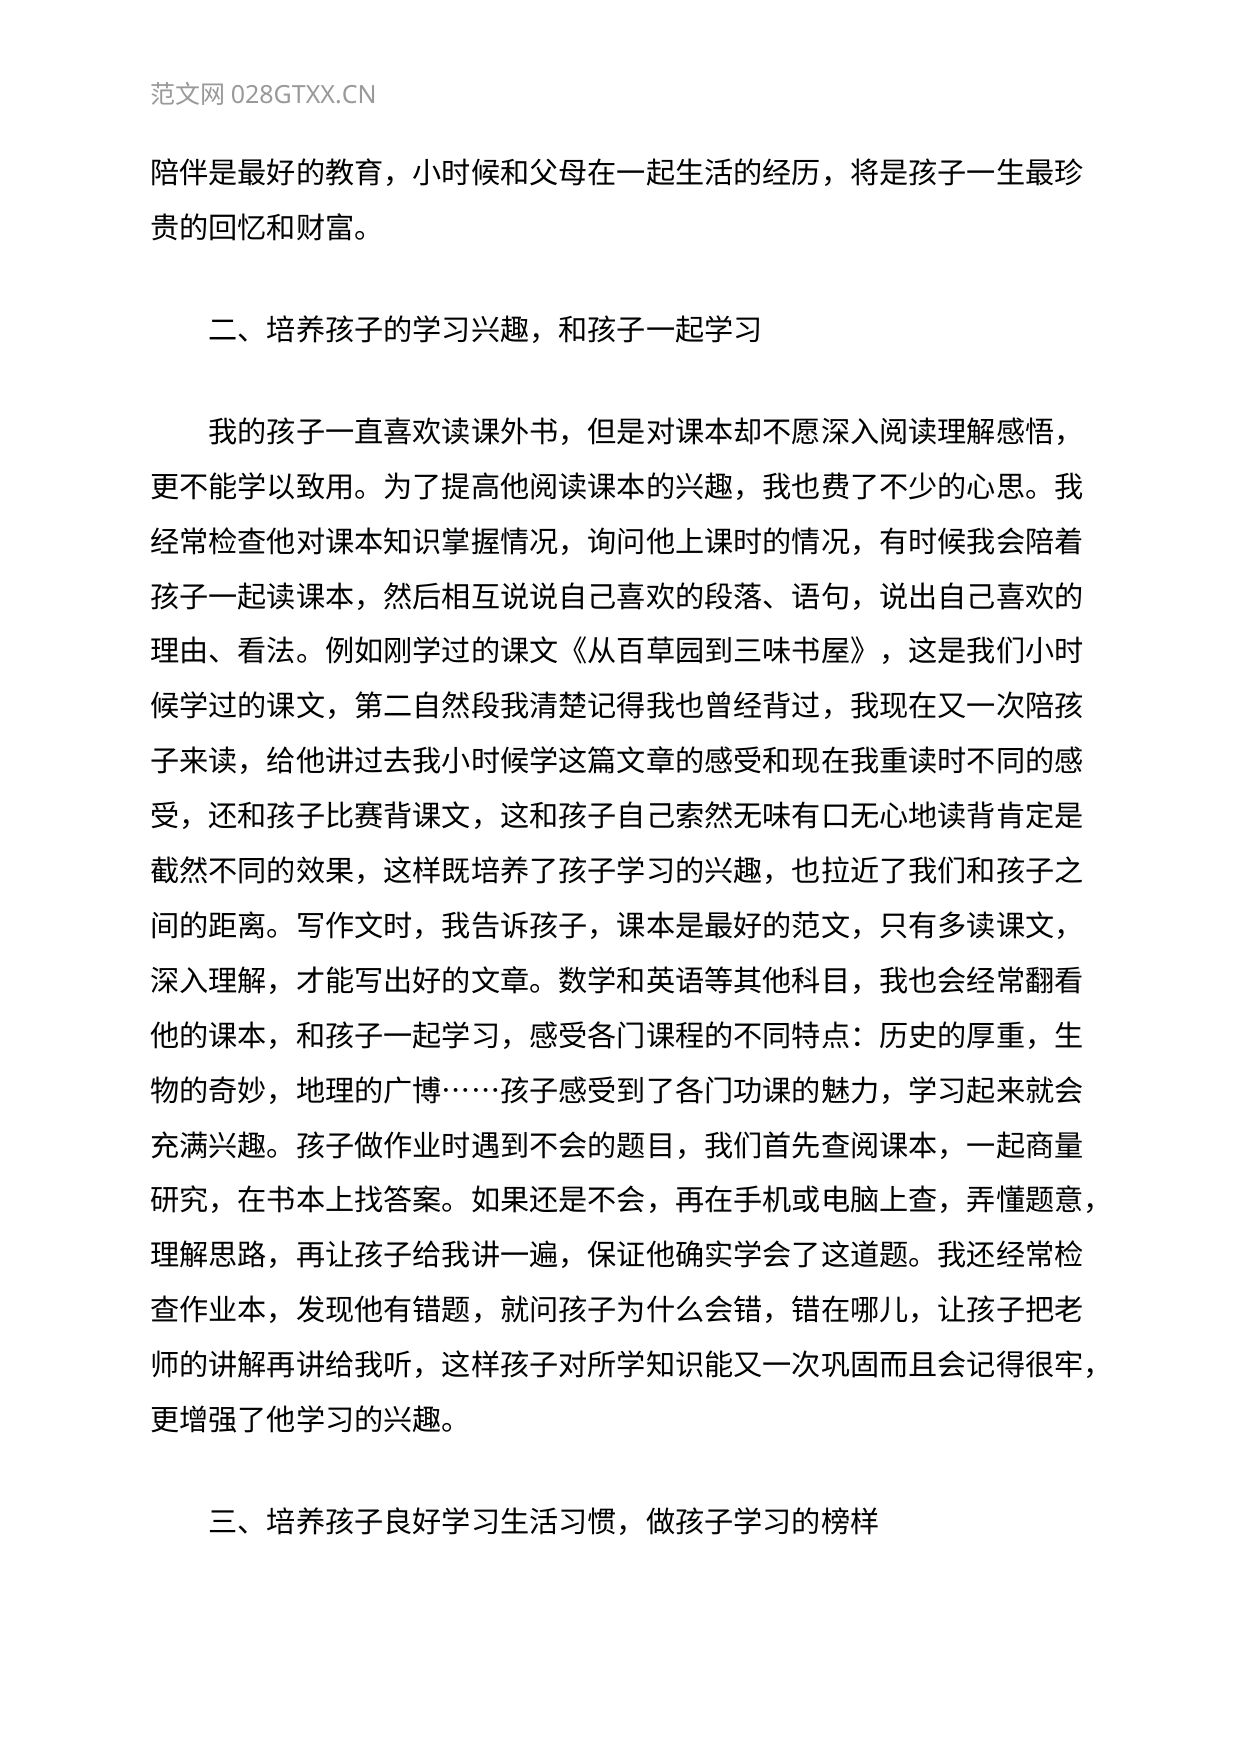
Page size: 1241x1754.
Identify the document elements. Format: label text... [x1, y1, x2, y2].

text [150, 150, 1090, 247]
text 三、培养孩子良好学习生活习惯，做孩子学习的榜样 [150, 1498, 1090, 1541]
text 我的孩子一直喜欢读课外书，但是对课本却不愿深入阅读理解感悟，更不能学以致用。为了提高他阅读课本的兴趣，我也费了不少的心思。我经常检查他对课本知识掌握情况，询问他上课时的情况，有时候我会陪着孩子一起读课本，然后相互说说自己喜欢的段落、语句，说出自己喜欢的理由、看法。例如刚学过的课文《从百草园到三味书屋》，这是我们小时候学过的课文，第二自然段我清楚记得我也曾经背过，我现在又一次陪孩子来读，给他讲过去我小时候学这篇文章的感受和现在我重读时不同的感受，还和孩子比赛背课文，这和孩子自己索然无味有口无心地读背肯定是截然不同的效果，这样既培养了孩子学习的兴趣，也拉近了我们和孩子之间的距离。写作文时，我告诉孩子，课本是最好的范文，只有多读课文，深入理解，才能写出好的文章。数学和英语等其他科目，我也会经常翻看他的课本，和孩子一起学习，感受各门课程的不同特点：历史的厚重，生物的奇妙，地理的广博……孩子感受到了各门功课的魅力，学习起来就会充满兴趣。孩子做作业时遇到不会的题目，我们首先查阅课本，一起商量研究，在书本上找答案。如果还是不会，再在手机或电脑上查，弄懂题意，理解思路，再让孩子给我讲一遍，保证他确实学会了这道题。我还经常检查作业本，发现他有错题，就问孩子为什么会错，错在哪儿，让孩子把老师的讲解再讲给我听，这样孩子对所学知识能又一次巩固而且会记得很牢，更增强了他学习的兴趣。 [150, 408, 1090, 1439]
text 二、培养孩子的学习兴趣，和孩子一起学习 [150, 307, 1090, 349]
